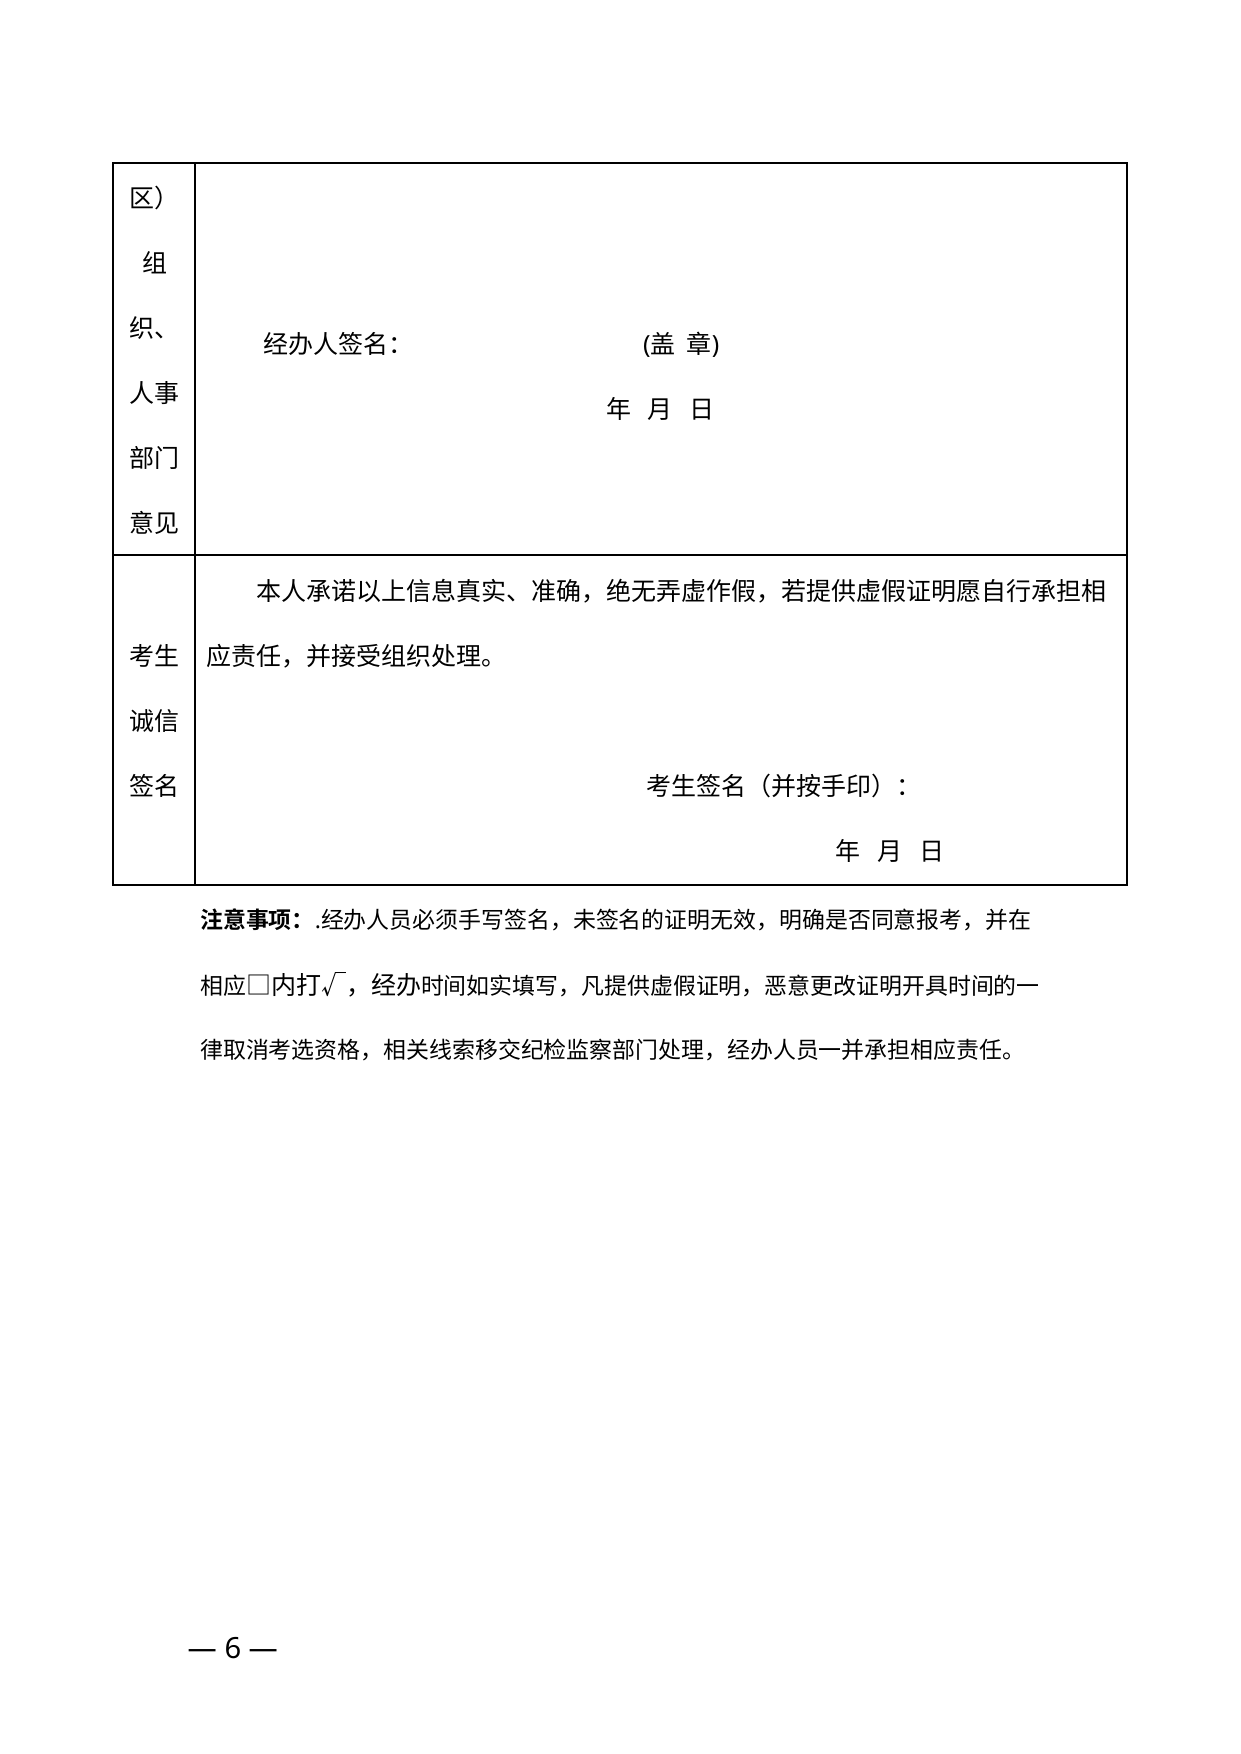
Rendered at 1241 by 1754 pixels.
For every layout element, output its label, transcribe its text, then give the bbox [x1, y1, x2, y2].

table_cell 考生诚信签名 [114, 556, 194, 884]
text 注意事项：.经办人员必须手写签名，未签名的证明无效，明确是否同意报考，并在相应□内打√，经办时间如实填写，凡提供虚假证明，恶意更改证明开具时间的一律取消考选资格，相关线索移交纪检监察部门处理，经办人员一并承担相应责任。 [200, 886, 1053, 1081]
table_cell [196, 164, 1126, 554]
table_cell 县（市、区）组织、人事部门意见 [114, 164, 194, 554]
table_cell 本人承诺以上信息真实、准确，绝无弄虚作假，若提供虚假证明愿自行承担相应责任，并接受组织处理。 考生签名（并按手印）： 年 月 日 [196, 556, 1126, 884]
